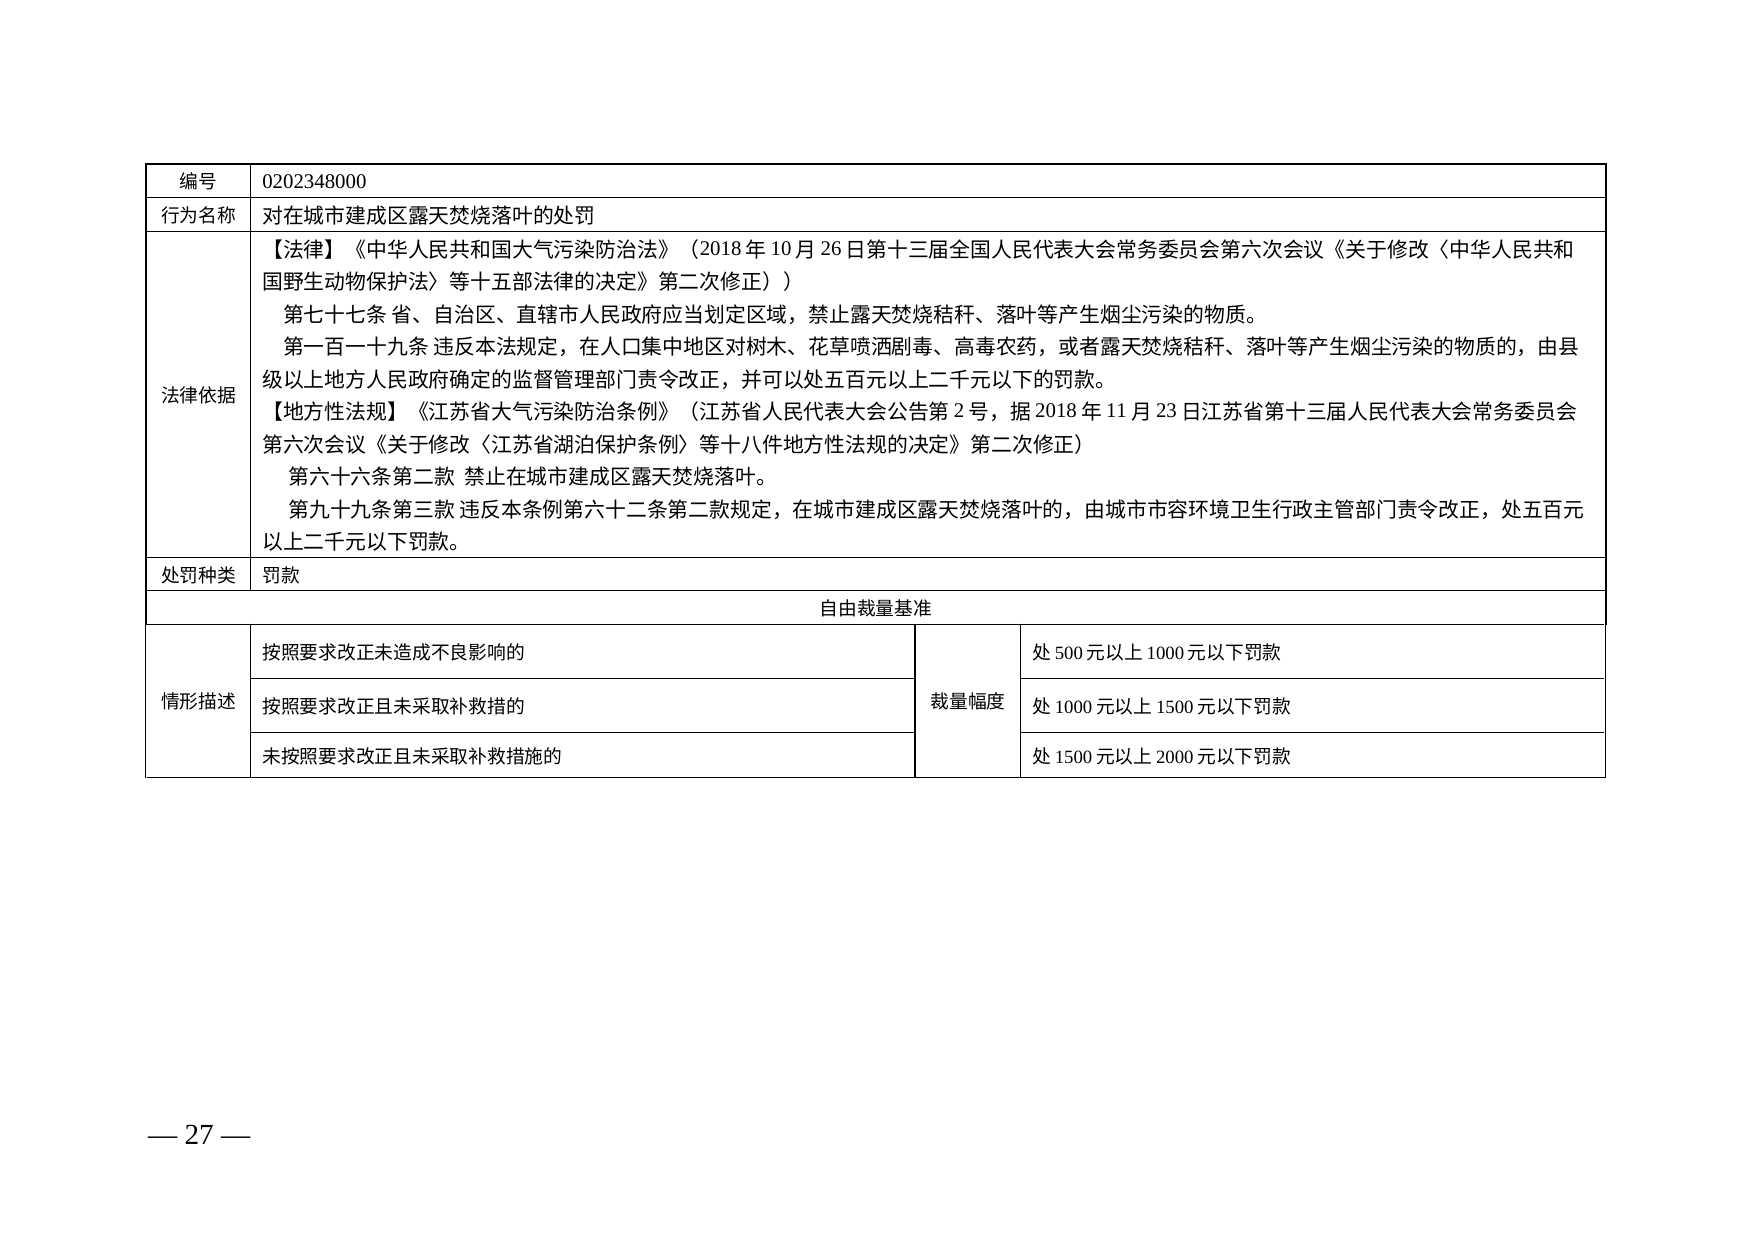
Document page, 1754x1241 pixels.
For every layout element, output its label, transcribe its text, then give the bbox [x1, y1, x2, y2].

table_header 0202348000 [251, 165, 1605, 197]
table_cell 按照要求改正且未采取补救措的 [251, 679, 914, 732]
table_cell 裁量幅度 [916, 625, 1020, 777]
table_cell 行为名称 [147, 198, 250, 231]
table_cell 按照要求改正未造成不良影响的 [251, 625, 914, 678]
table_cell 未按照要求改正且未采取补救措施的 [251, 733, 914, 777]
table_cell 处罚种类 [147, 558, 250, 590]
table_cell 处1000元以上1500元以下罚款 [1021, 678, 1605, 732]
table_header 编号 [147, 165, 250, 197]
table_cell 【法律】《中华人民共和国大气污染防治法》（2018年10月26日第十三届全国人民代表大会常务委员会第六次会议《关于修改〈中华人民共和国野生动物保护法〉等十五部法律的决定》第二次修正）） 第七十七条 省、自治区、直辖市人民政府应当划定区域，禁止露天焚烧秸秆、落叶等产生烟尘污染的物质。 第一百一十九条 违反本法规定，在人口集中地区对树木、花草喷洒剧毒、高毒农药，或者露天焚烧秸秆、落叶等产生烟尘污染的物质的，由县级以上地方人民政府确定的监督管理部门责令改正，并可以处五百元以上二千元以下的罚款。 【地方性法规】《江苏省大气污染防治条例》（江苏省人民代表大会公告第2号，据2018年11月23日江苏省第十三届人民代表大会常务委员会第六次会议《关于修改〈江苏省湖泊保护条例〉等十八件地方性法规的决定》第二次修正） 第六十六条第二款 禁止在城市建成区露天焚烧落叶。 第九十九条第三款 违反本条例第六十二条第二款规定，在城市建成区露天焚烧落叶的，由城市市容环境卫生行政主管部门责令改正，处五百元以上二千元以下罚款。 [251, 232, 1605, 557]
table_cell 处500元以上1000元以下罚款 [1021, 624, 1605, 678]
table_cell 对在城市建成区露天焚烧落叶的处罚 [251, 198, 1605, 231]
table_cell 罚款 [251, 558, 1605, 590]
table_cell 情形描述 [146, 625, 250, 777]
table_cell 处1500元以上2000元以下罚款 [1021, 732, 1605, 777]
table_cell 法律依据 [147, 232, 250, 557]
table_cell 自由裁量基准 [147, 591, 1605, 624]
